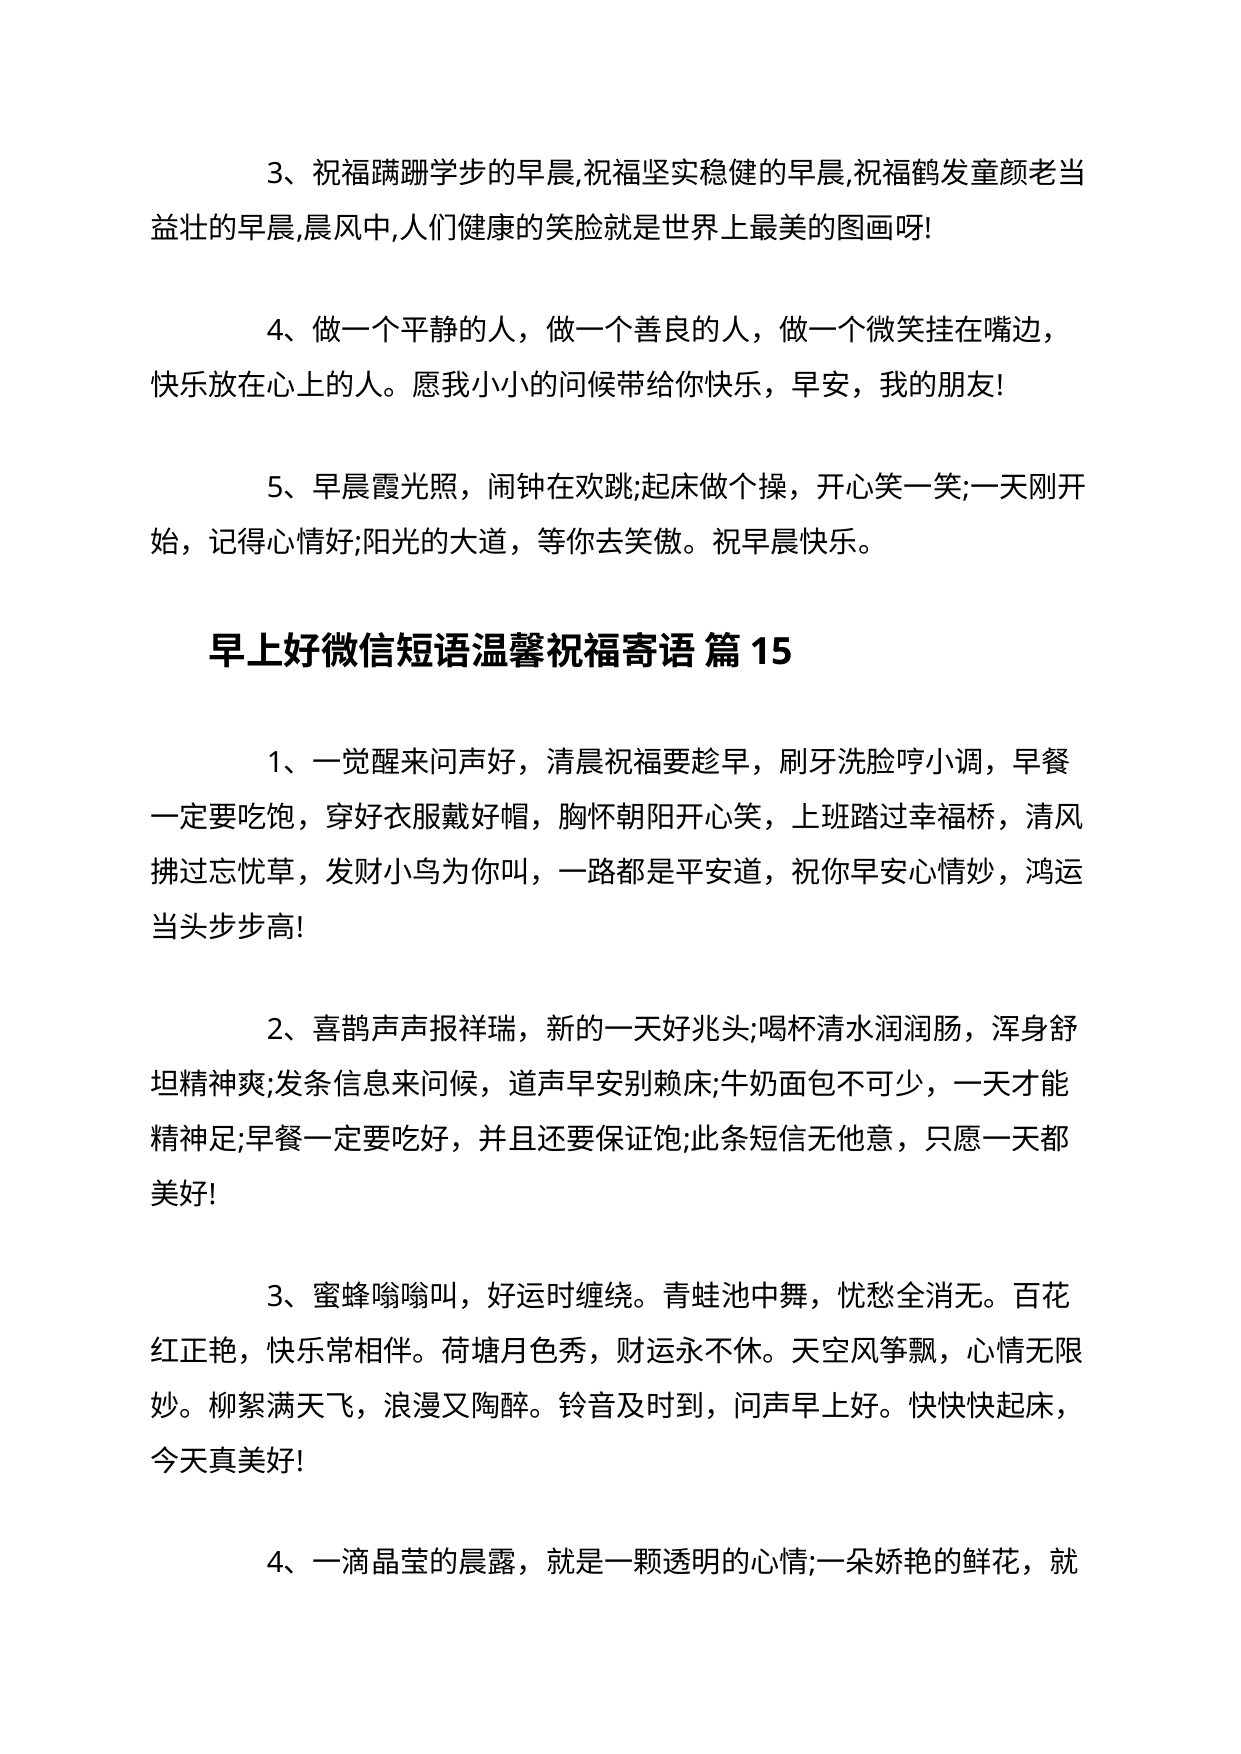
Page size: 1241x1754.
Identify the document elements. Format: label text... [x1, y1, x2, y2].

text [150, 1539, 1090, 1581]
text 3、祝福蹒跚学步的早晨,祝福坚实稳健的早晨,祝福鹤发童颜老当益壮的早晨,晨风中,人们健康的笑脸就是世界上最美的图画呀! [150, 150, 1090, 247]
text 1、一觉醒来问声好，清晨祝福要趁早，刷牙洗脸哼小调，早餐一定要吃饱，穿好衣服戴好帽，胸怀朝阳开心笑，上班踏过幸福桥，清风拂过忘忧草，发财小鸟为你叫，一路都是平安道，祝你早安心情妙，鸿运当头步步高! [150, 738, 1090, 946]
text 2、喜鹊声声报祥瑞，新的一天好兆头;喝杯清水润润肠，浑身舒坦精神爽;发条信息来问候，道声早安别赖床;牛奶面包不可少，一天才能精神足;早餐一定要吃好，并且还要保证饱;此条短信无他意，只愿一天都美好! [150, 1005, 1090, 1213]
text 3、蜜蜂嗡嗡叫，好运时缠绕。青蛙池中舞，忧愁全消无。百花红正艳，快乐常相伴。荷塘月色秀，财运永不休。天空风筝飘，心情无限妙。柳絮满天飞，浪漫又陶醉。铃音及时到，问声早上好。快快快起床，今天真美好! [150, 1272, 1090, 1479]
text 5、早晨霞光照，闹钟在欢跳;起床做个操，开心笑一笑;一天刚开始，记得心情好;阳光的大道，等你去笑傲。祝早晨快乐。 [150, 464, 1090, 561]
text 早上好微信短语温馨祝福寄语 篇15 [150, 621, 1090, 675]
text 4、做一个平静的人，做一个善良的人，做一个微笑挂在嘴边，快乐放在心上的人。愿我小小的问候带给你快乐，早安，我的朋友! [150, 307, 1090, 404]
